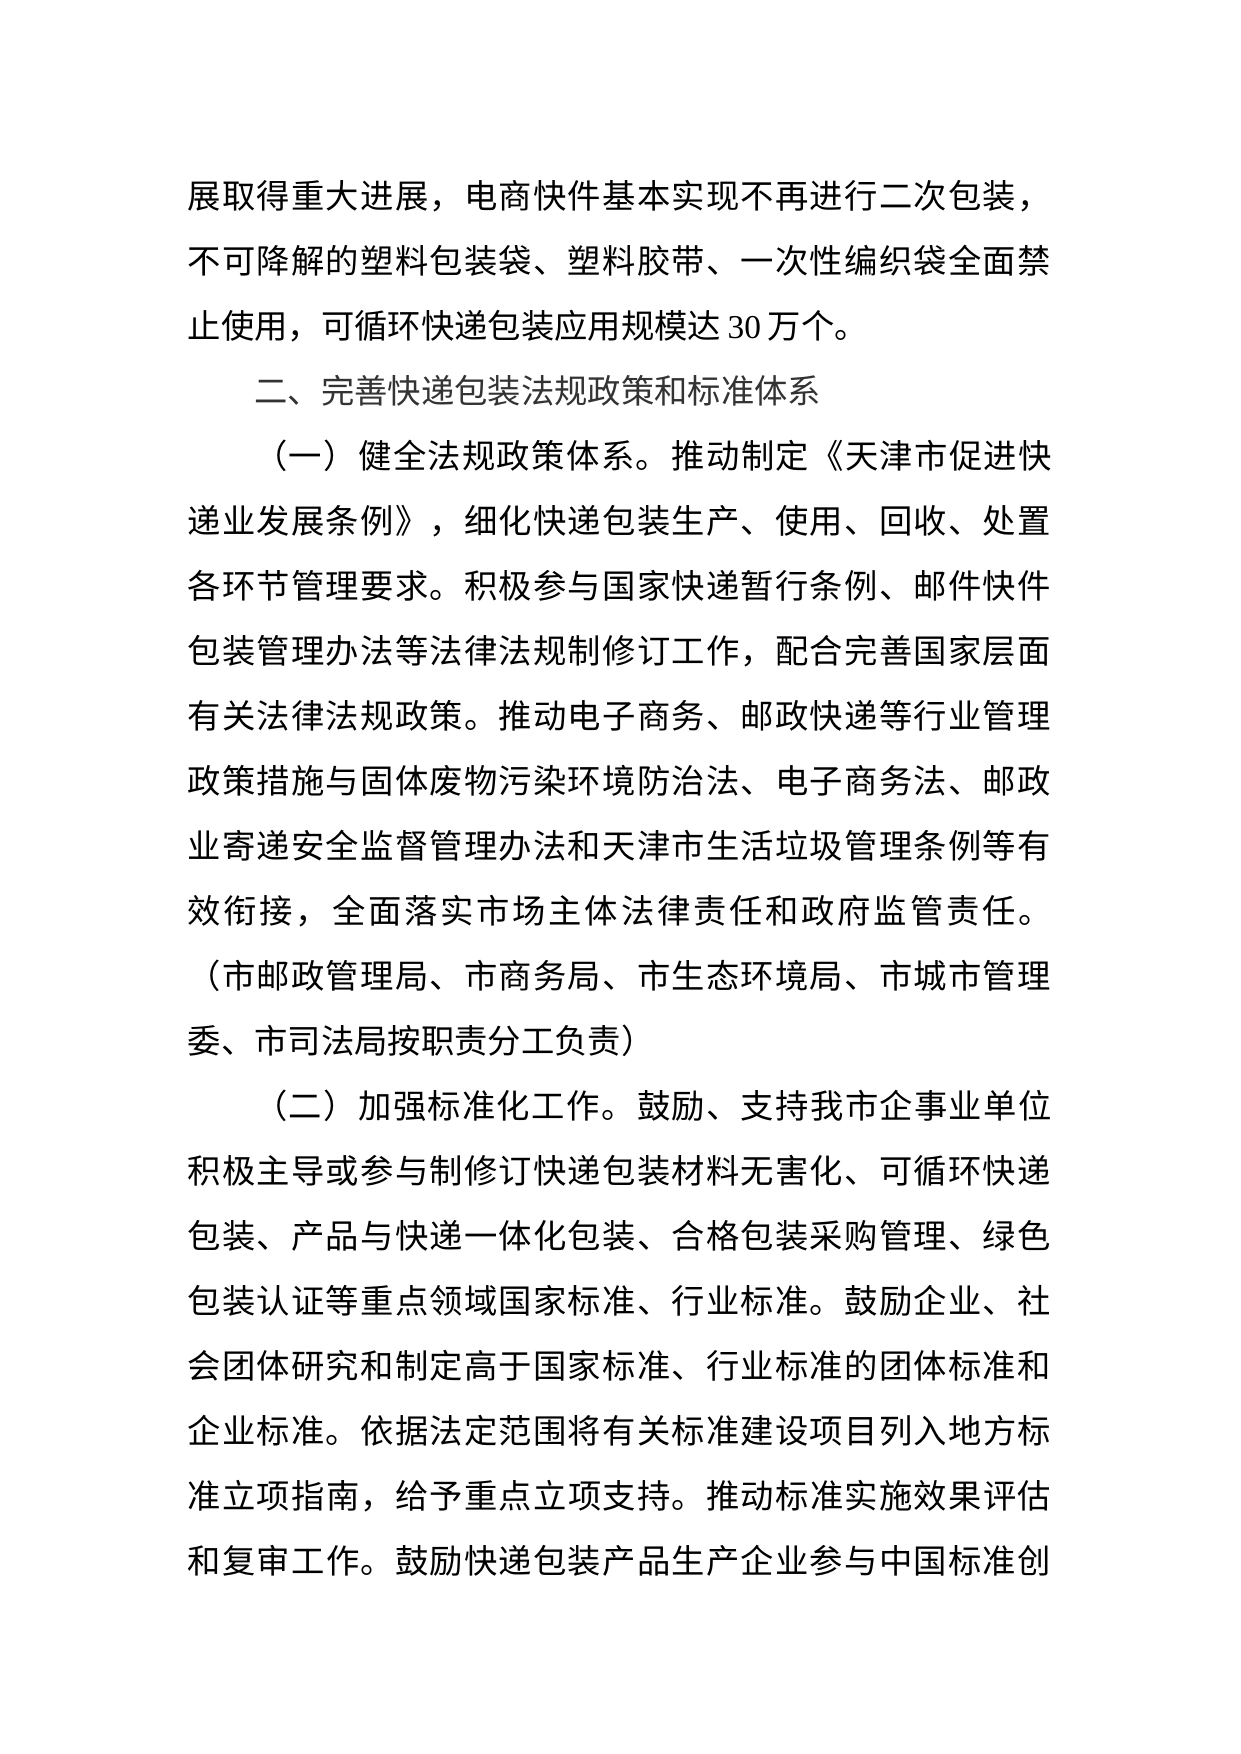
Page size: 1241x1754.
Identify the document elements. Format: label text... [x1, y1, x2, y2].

text 二、完善快递包装法规政策和标准体系 [187, 357, 1053, 422]
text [187, 1072, 1053, 1592]
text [187, 162, 1053, 357]
text （一）健全法规政策体系。推动制定《天津市促进快递业发展条例》，细化快递包装生产、使用、回收、处置各环节管理要求。积极参与国家快递暂行条例、邮件快件包装管理办法等法律法规制修订工作，配合完善国家层面有关法律法规政策。推动电子商务、邮政快递等行业管理政策措施与固体废物污染环境防治法、电子商务法、邮政业寄递安全监督管理办法和天津市生活垃圾管理条例等有效衔接，全面落实市场主体法律责任和政府监管责任。（市邮政管理局、市商务局、市生态环境局、市城市管理委、市司法局按职责分工负责） [187, 422, 1053, 1072]
